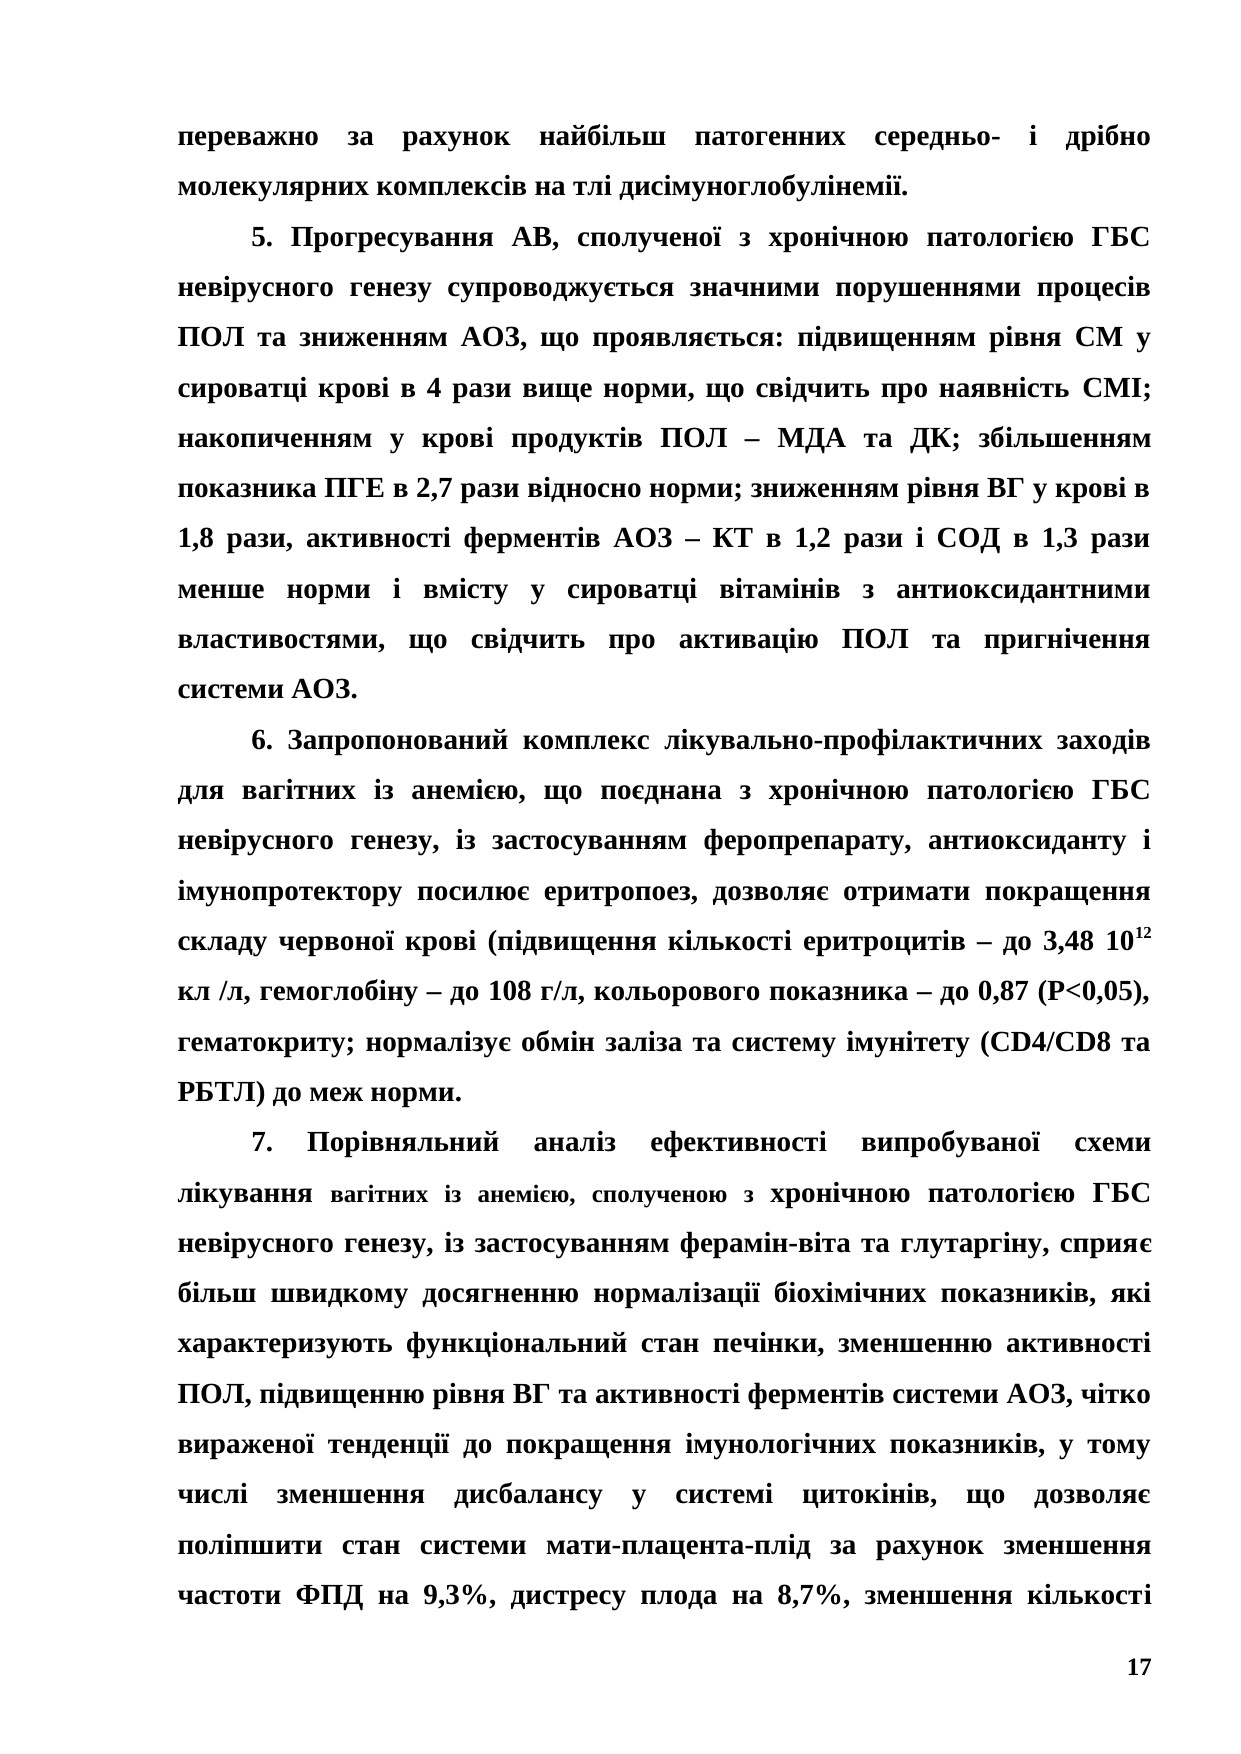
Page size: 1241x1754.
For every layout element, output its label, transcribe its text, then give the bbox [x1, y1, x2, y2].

text 5. Прогресування АВ, сполученої з хронічною патологією ГБС невірусного генезу супроводжується значними порушеннями процесів ПОЛ та зниженням АОЗ, що проявляється: підвищенням рівня СМ у сироватці крові в 4 рази вище норми, що свідчить про наявність СМI; накопиченням у крові продуктів ПОЛ – МДА та ДК; збільшенням показника ПГЕ в 2,7 рази відносно норми; зниженням рівня ВГ у крові в 1,8 рази, активності ферментів АОЗ – КТ в 1,2 рази і СОД в 1,3 рази менше норми і вмісту у сироватці вітамінів з антиоксидантними властивостями, що свідчить про активацію ПОЛ та пригнічення системи АОЗ. [177, 219, 1152, 705]
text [177, 1124, 1152, 1611]
text 6. Запропонований комплекс лікувально-профілактичних заходів для вагітних iз анемією, що поєднана з хронічною патологією ГБС невірусного генезу, із застосуванням феропрепарату, антиоксиданту і імунопротектору посилює еритропоез, дозволяє отримати покращення складу червоної крові (пiдвищення кількостi еритроцитів – до 3,48 1012 кл /л, гемоглобіну – до 108 г/л, кольорового показника – до 0,87 (Р<0,05), гематокриту; нормалізує обмін заліза та систему імунітету (CD4/CD8 та РБТЛ) до меж норми. [177, 722, 1152, 1108]
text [177, 118, 1152, 202]
